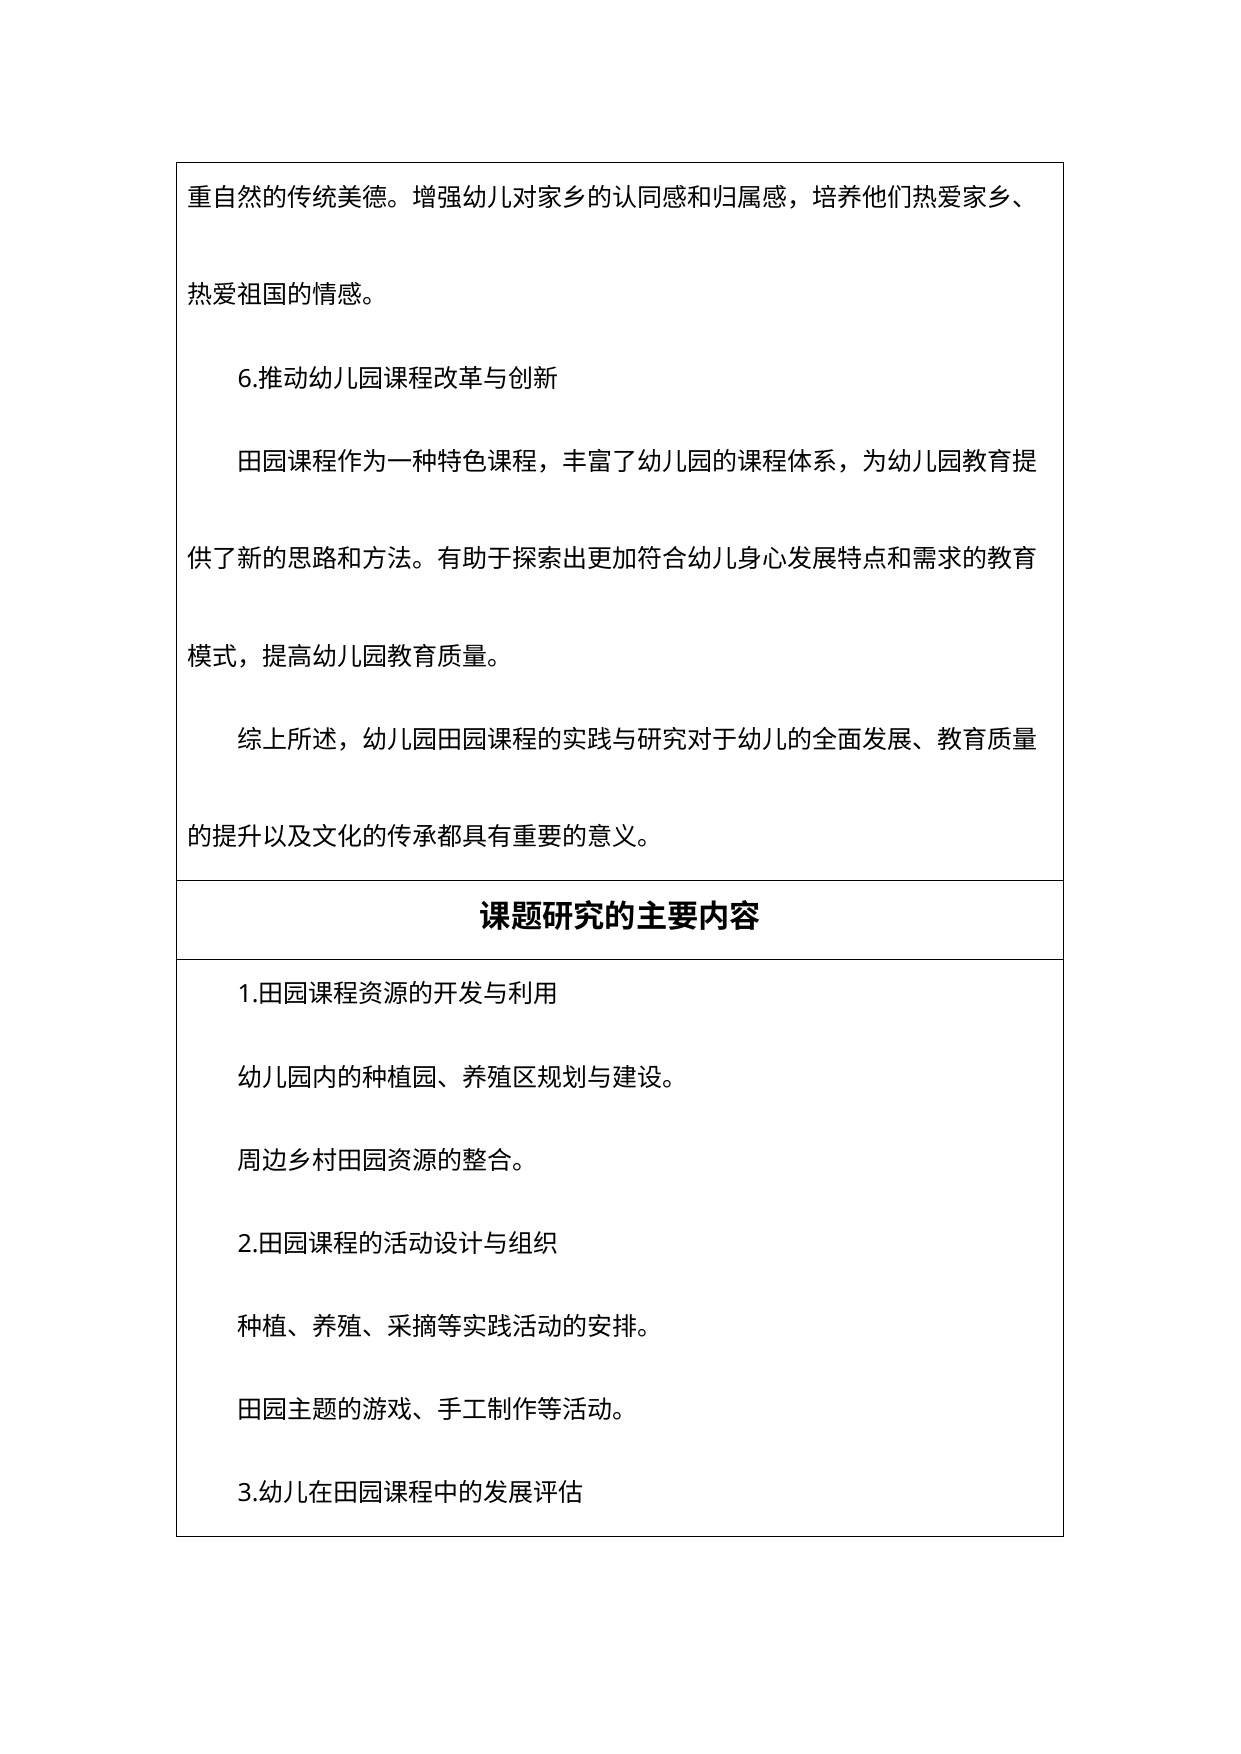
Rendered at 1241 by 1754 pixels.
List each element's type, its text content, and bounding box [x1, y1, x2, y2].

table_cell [177, 163, 1063, 880]
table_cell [177, 960, 1063, 1536]
table_cell 课题研究的主要内容 [177, 881, 1063, 958]
